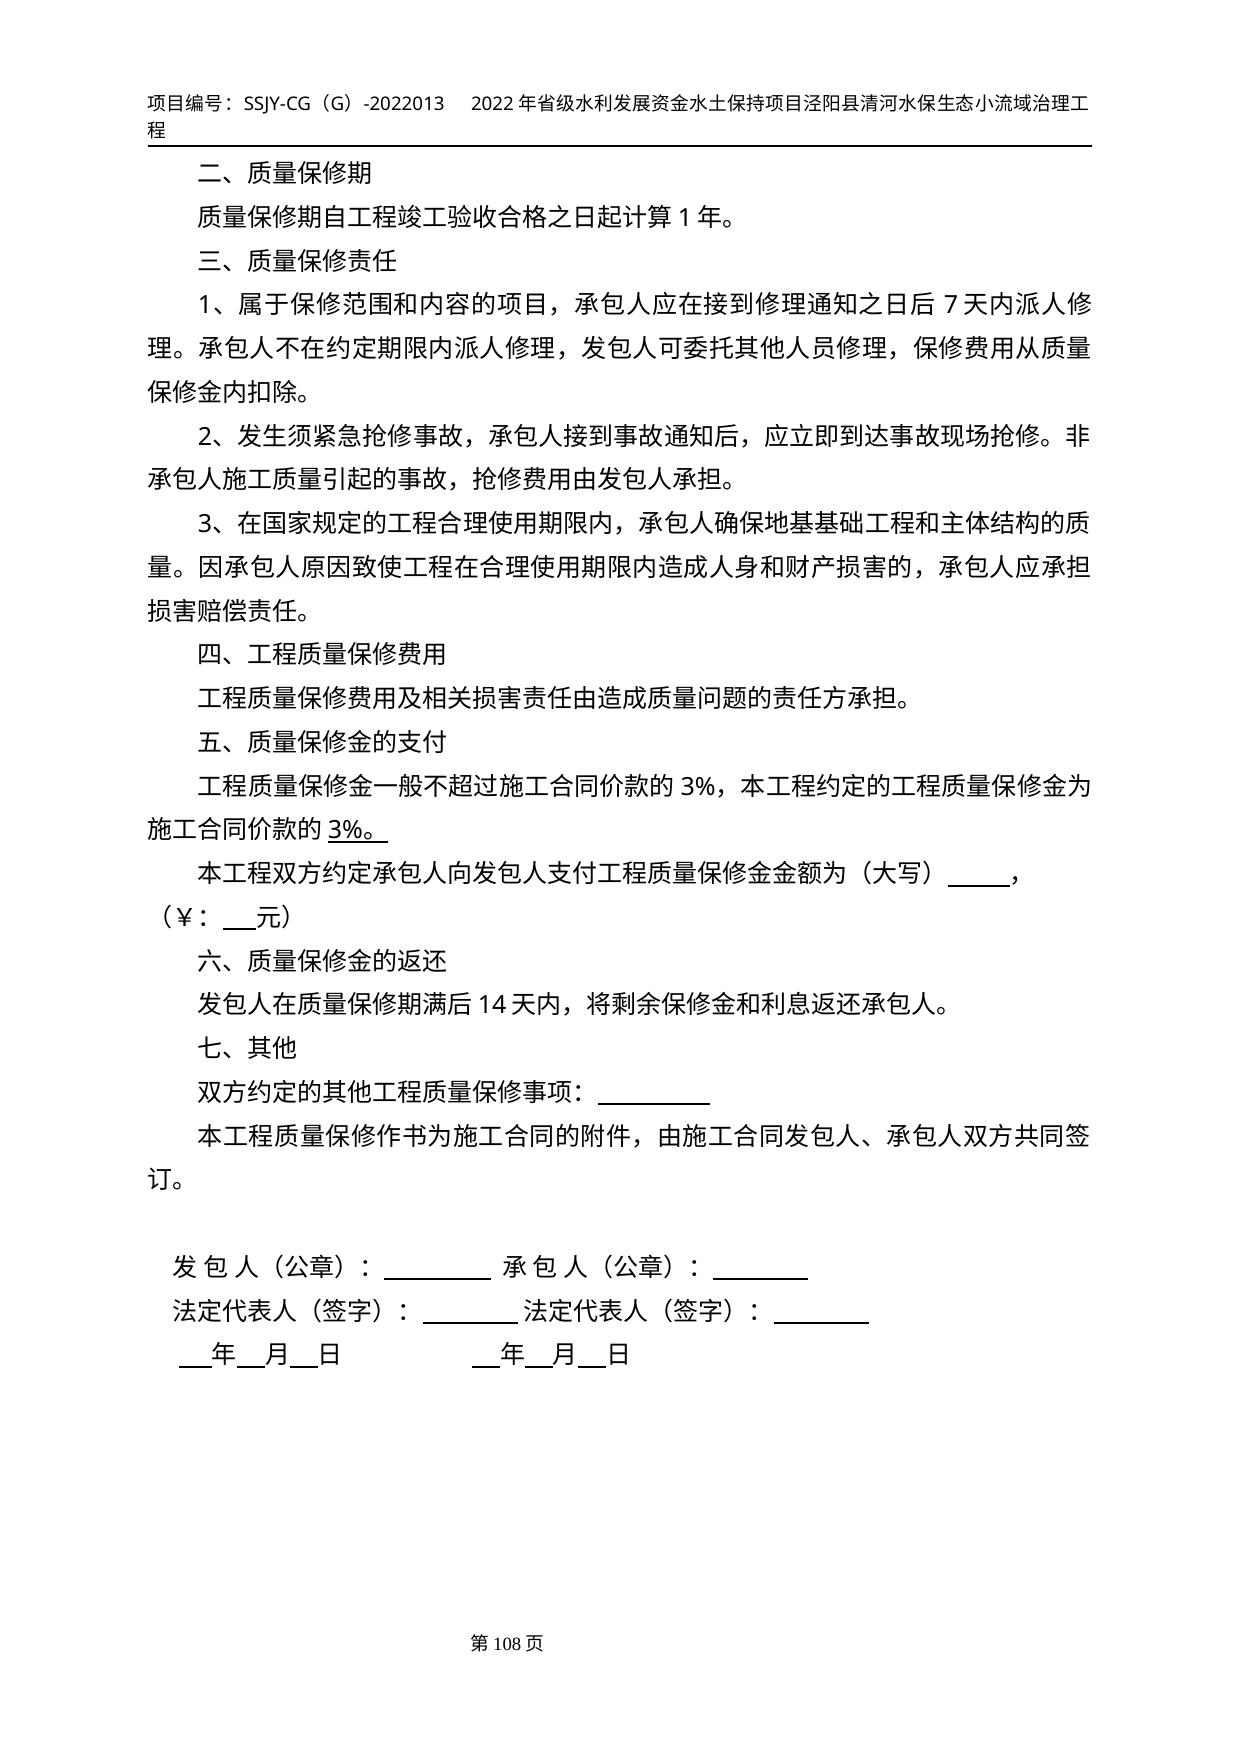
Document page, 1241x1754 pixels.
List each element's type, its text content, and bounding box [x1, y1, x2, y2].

text 2、发生须紧急抢修事故，承包人接到事故通知后，应立即到达事故现场抢修。非承包人施工质量引起的事故，抢修费用由发包人承担。 [148, 410, 1092, 498]
text 五、质量保修金的支付 [148, 716, 1092, 760]
text 七、其他 [148, 1023, 1092, 1066]
text 二、质量保修期 [148, 148, 1092, 191]
text 年 月 日 年 月 日 [148, 1329, 1092, 1373]
text 三、质量保修责任 [148, 235, 1092, 279]
text 双方约定的其他工程质量保修事项： [148, 1066, 1092, 1110]
text 工程质量保修金一般不超过施工合同价款的3%，本工程约定的工程质量保修金为施工合同价款的3%。 [148, 760, 1092, 848]
text 质量保修期自工程竣工验收合格之日起计算1年。 [148, 191, 1092, 235]
text 3、在国家规定的工程合理使用期限内，承包人确保地基基础工程和主体结构的质量。因承包人原因致使工程在合理使用期限内造成人身和财产损害的，承包人应承担损害赔偿责任。 [148, 498, 1092, 629]
text 发 包 人（公章）： 承 包 人（公章）： [148, 1241, 1092, 1285]
text 四、工程质量保修费用 [148, 629, 1092, 673]
text 本工程双方约定承包人向发包人支付工程质量保修金金额为（大写） ， [148, 848, 1092, 891]
text 六、质量保修金的返还 [148, 935, 1092, 979]
text 本工程质量保修作书为施工合同的附件，由施工合同发包人、承包人双方共同签订。 [148, 1110, 1092, 1198]
text （￥： 元） [148, 891, 1092, 935]
text 工程质量保修费用及相关损害责任由造成质量问题的责任方承担。 [148, 673, 1092, 716]
text 1、属于保修范围和内容的项目，承包人应在接到修理通知之日后7天内派人修理。承包人不在约定期限内派人修理，发包人可委托其他人员修理，保修费用从质量保修金内扣除。 [148, 279, 1092, 410]
text 发包人在质量保修期满后14天内，将剩余保修金和利息返还承包人。 [148, 979, 1092, 1023]
text 法定代表人（签字）： 法定代表人（签字）： [148, 1285, 1092, 1329]
